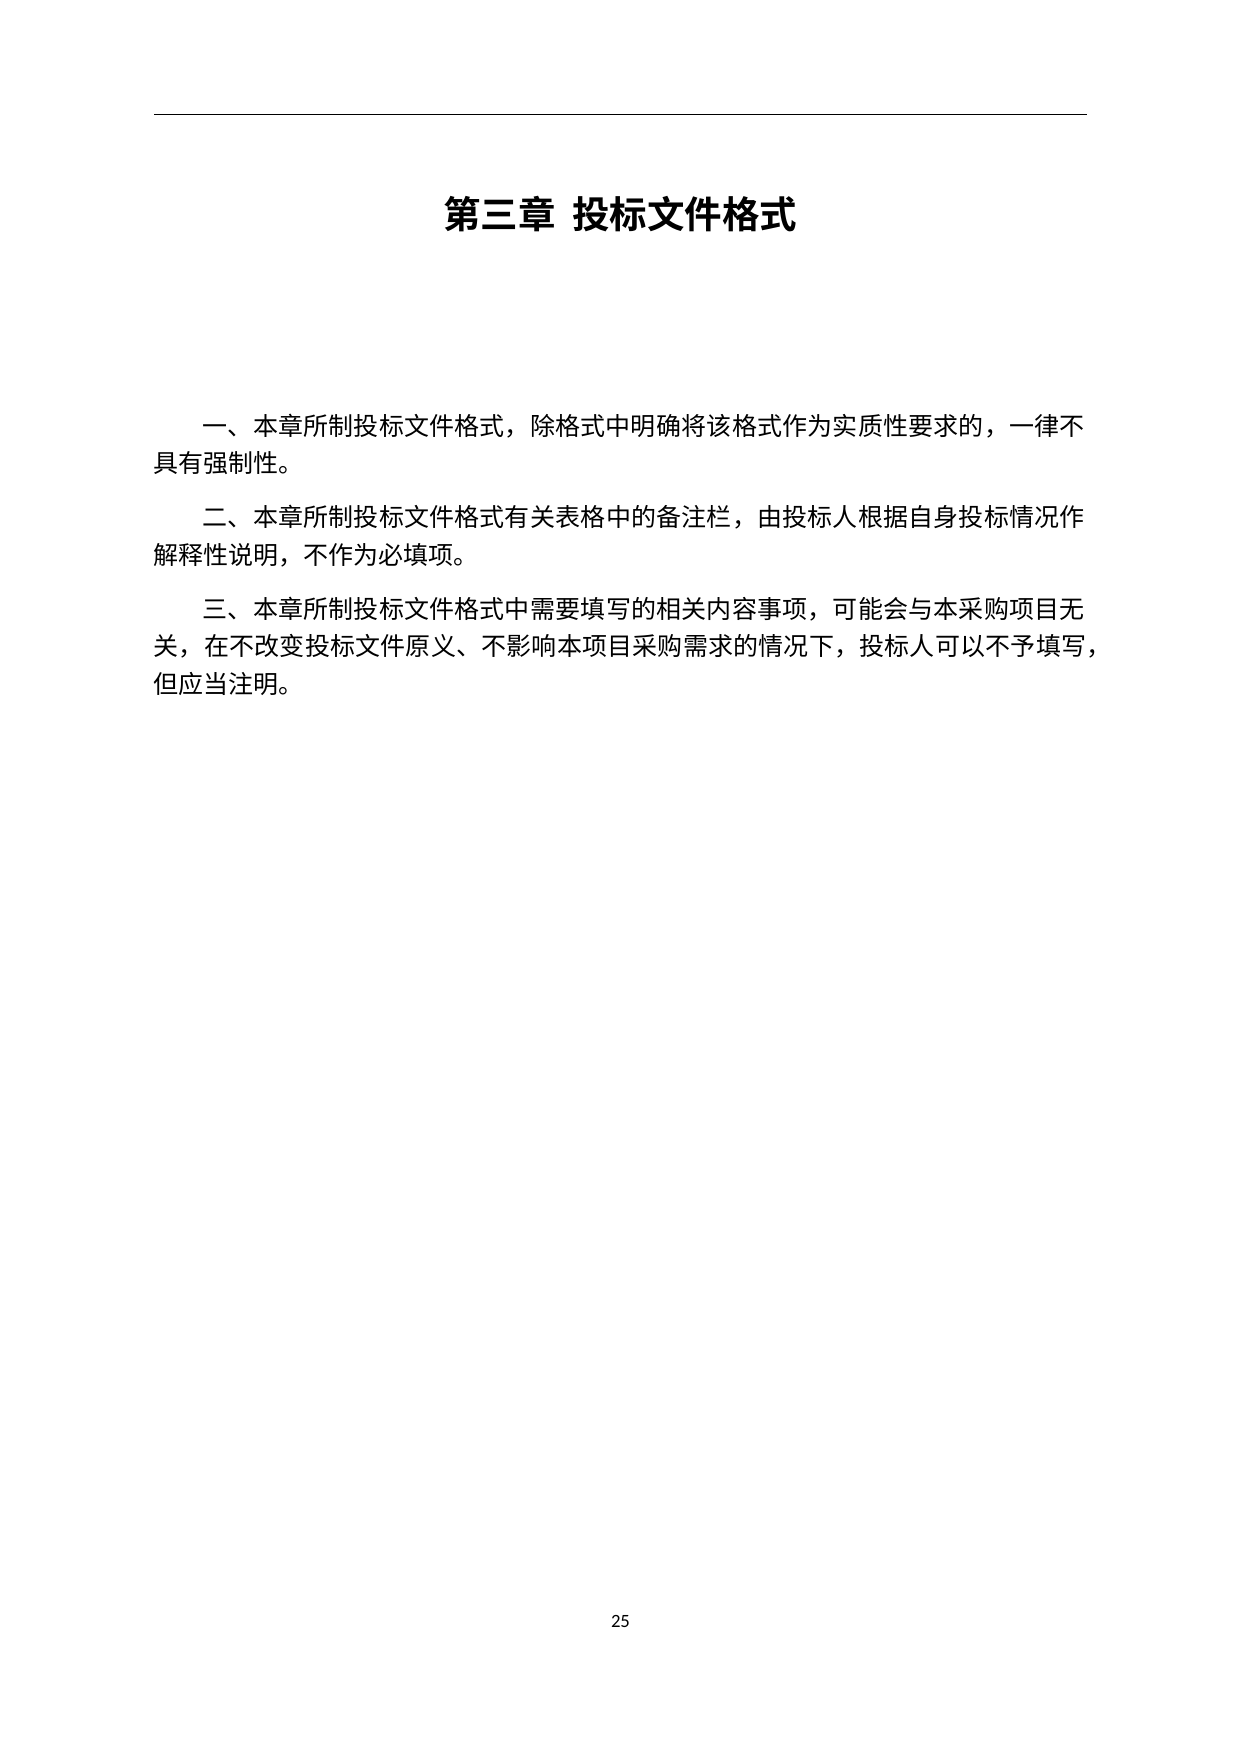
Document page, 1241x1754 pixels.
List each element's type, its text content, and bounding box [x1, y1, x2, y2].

subtitle 第三章 投标文件格式 [153, 185, 1087, 240]
text 三、本章所制投标文件格式中需要填写的相关内容事项，可能会与本采购项目无关，在不改变投标文件原义、不影响本项目采购需求的情况下，投标人可以不予填写，但应当注明。 [153, 588, 1087, 701]
text 一、本章所制投标文件格式，除格式中明确将该格式作为实质性要求的，一律不具有强制性。 [153, 405, 1087, 480]
text 二、本章所制投标文件格式有关表格中的备注栏，由投标人根据自身投标情况作解释性说明，不作为必填项。 [153, 496, 1087, 571]
